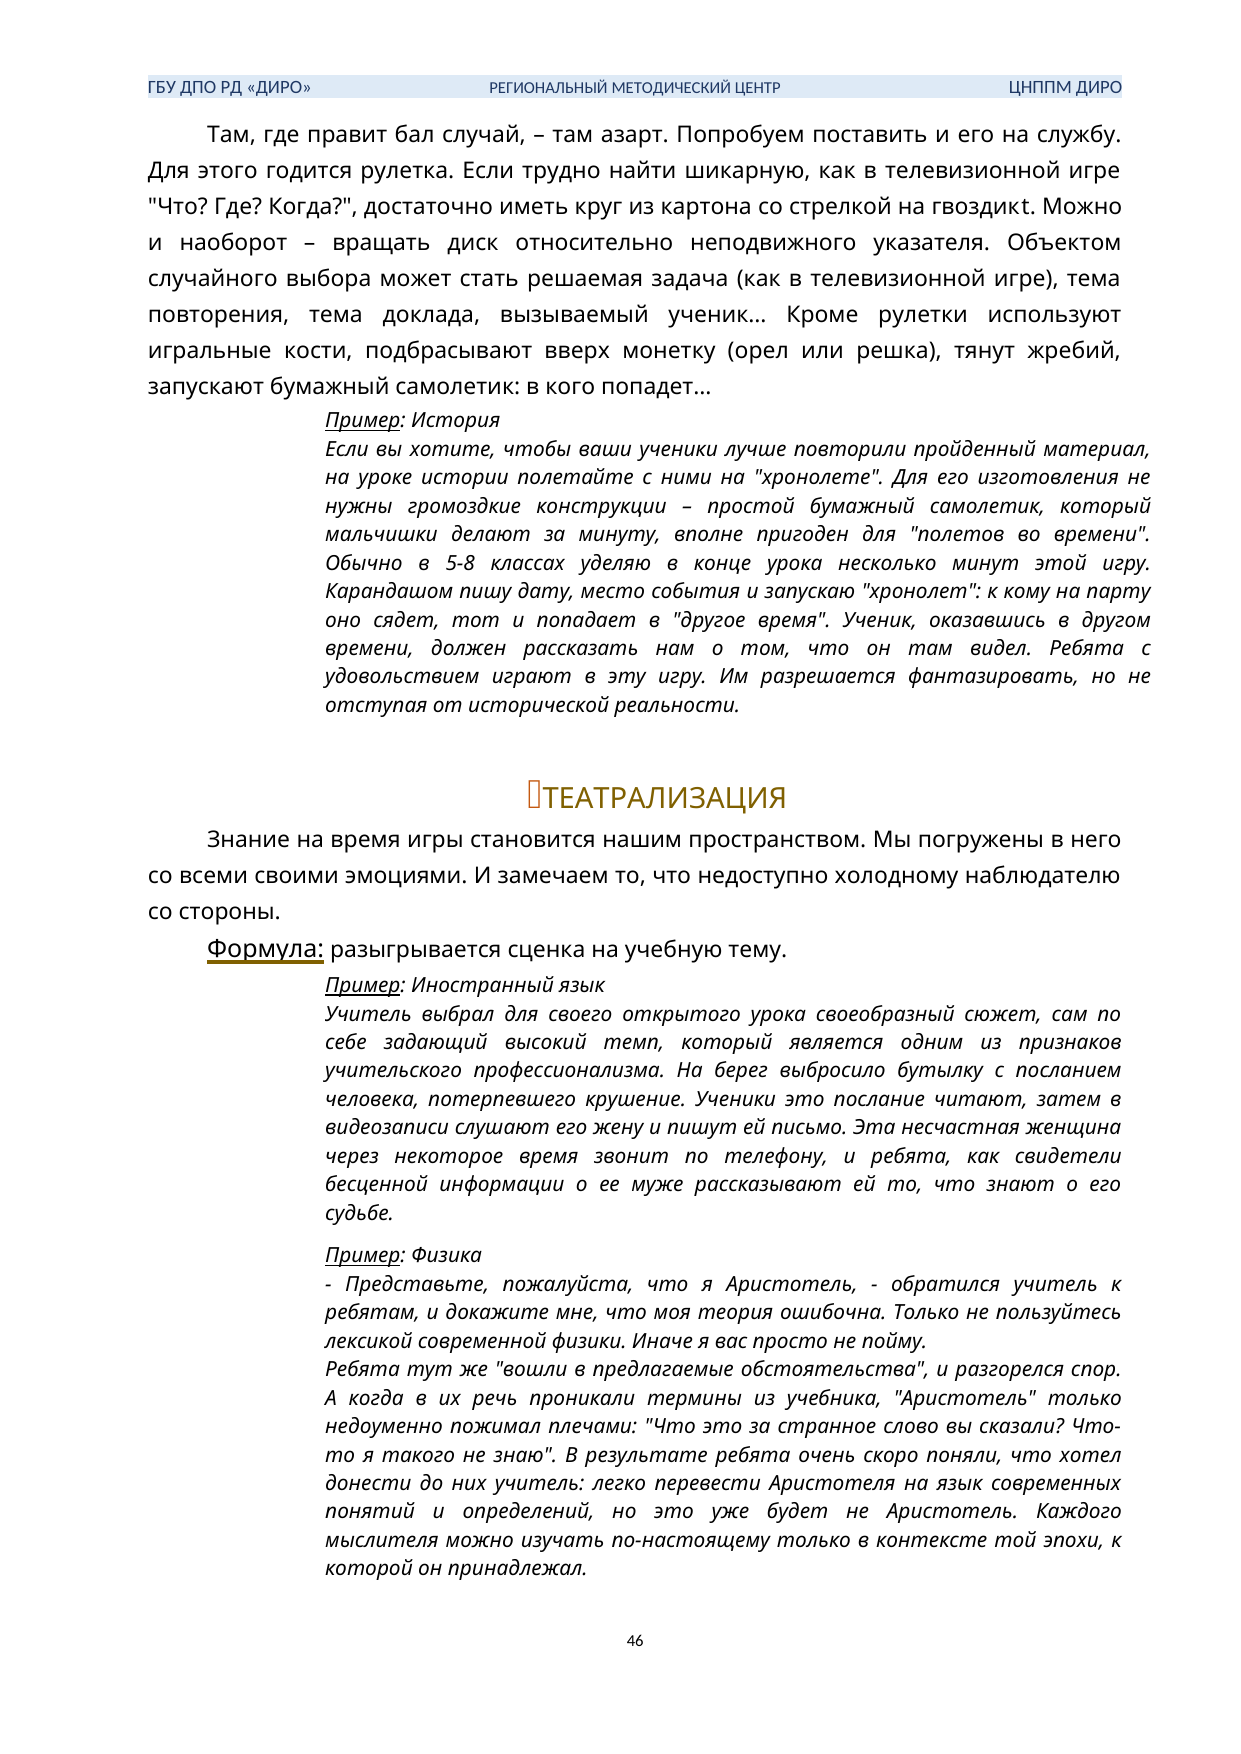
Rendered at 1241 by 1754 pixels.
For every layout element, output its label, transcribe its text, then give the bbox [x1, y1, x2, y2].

text Знание на время игры становится нашим пространством. Мы погружены в него со всеми своими эмоциями. И замечаем то, что недоступно холодному наблюдателю со стороны. [148, 823, 1122, 926]
text Пример: Иностранный язык [325, 970, 1122, 999]
text Там, где правит бал случай, – там азарт. Попробуем поставить и его на службу. Для этого годится рулетка. Если трудно найти шикарную, как в телевизионной игре "Что? Где? Когда?", достаточно иметь круг из картона со стрелкой на гвоздикt. Можно и наоборот – вращать диск относительно неподвижного указателя. Объектом случайного выбора может стать решаемая задача (как в телевизионной игре), тема повторения, тема доклада, вызываемый ученик… Кроме рулетки используют игральные кости, подбрасывают вверх монетку (орел или решка), тянут жребий, запускают бумажный самолетик: в кого попадет… [148, 118, 1122, 401]
text Пример: История [325, 406, 1152, 434]
text Если вы хотите, чтобы ваши ученики лучше повторили пройденный материал, на уроке истории полетайте с ними на "хронолете". Для его изготовления не нужны громоздкие конструкции – простой бумажный самолетик, который мальчишки делают за минуту, вполне пригоден для "полетов во времени". Обычно в 5-8 классах уделяю в конце урока несколько минут этой игру. Карандашом пишу дату, место события и запускаю "хронолет": к кому на парту оно сядет, тот и попадает в "другое время". Ученик, оказавшись в другом времени, должен рассказать нам о том, что он там видел. Ребята с удовольствием играют в эту игру. Им разрешается фантазировать, но не отступая от исторической реальности. [325, 434, 1152, 718]
text Ребята тут же "вошли в предлагаемые обстоятельства", и разгорелся спор. А когда в их речь проникали термины из учебника, "Аристотель" только недоуменно пожимал плечами: "Что это за странное слово вы сказали? Что-то я такого не знаю". В результате ребята очень скоро поняли, что хотел донести до них учитель: легко перевести Аристотеля на язык современных понятий и определений, но это уже будет не Аристотель. Каждого мыслителя можно изучать по-настоящему только в контексте той эпохи, к которой он принадлежал. [325, 1354, 1122, 1582]
text Пример: Физика [325, 1241, 1122, 1269]
text - Представьте, пожалуйста, что я Аристотель, - обратился учитель к ребятам, и докажите мне, что моя теория ошибочна. Только не пользуйтесь лексикой современной физики. Иначе я вас просто не пойму. [325, 1269, 1122, 1354]
text Формула: разыгрывается сценка на учебную тему. [148, 931, 1122, 965]
text ТЕАТРАЛИЗАЦИЯ [148, 777, 1107, 817]
text Учитель выбрал для своего открытого урока своеобразный сюжет, сам по себе задающий высокий темп, который является одним из признаков учительского профессионализма. На берег выбросило бутылку с посланием человека, потерпевшего крушение. Ученики это послание читают, затем в видеозаписи слушают его жену и пишут ей письмо. Эта несчастная женщина через некоторое время звонит по телефону, и ребята, как свидетели бесценной информации о ее муже рассказывают ей то, что знают о его судьбе. [325, 999, 1122, 1226]
